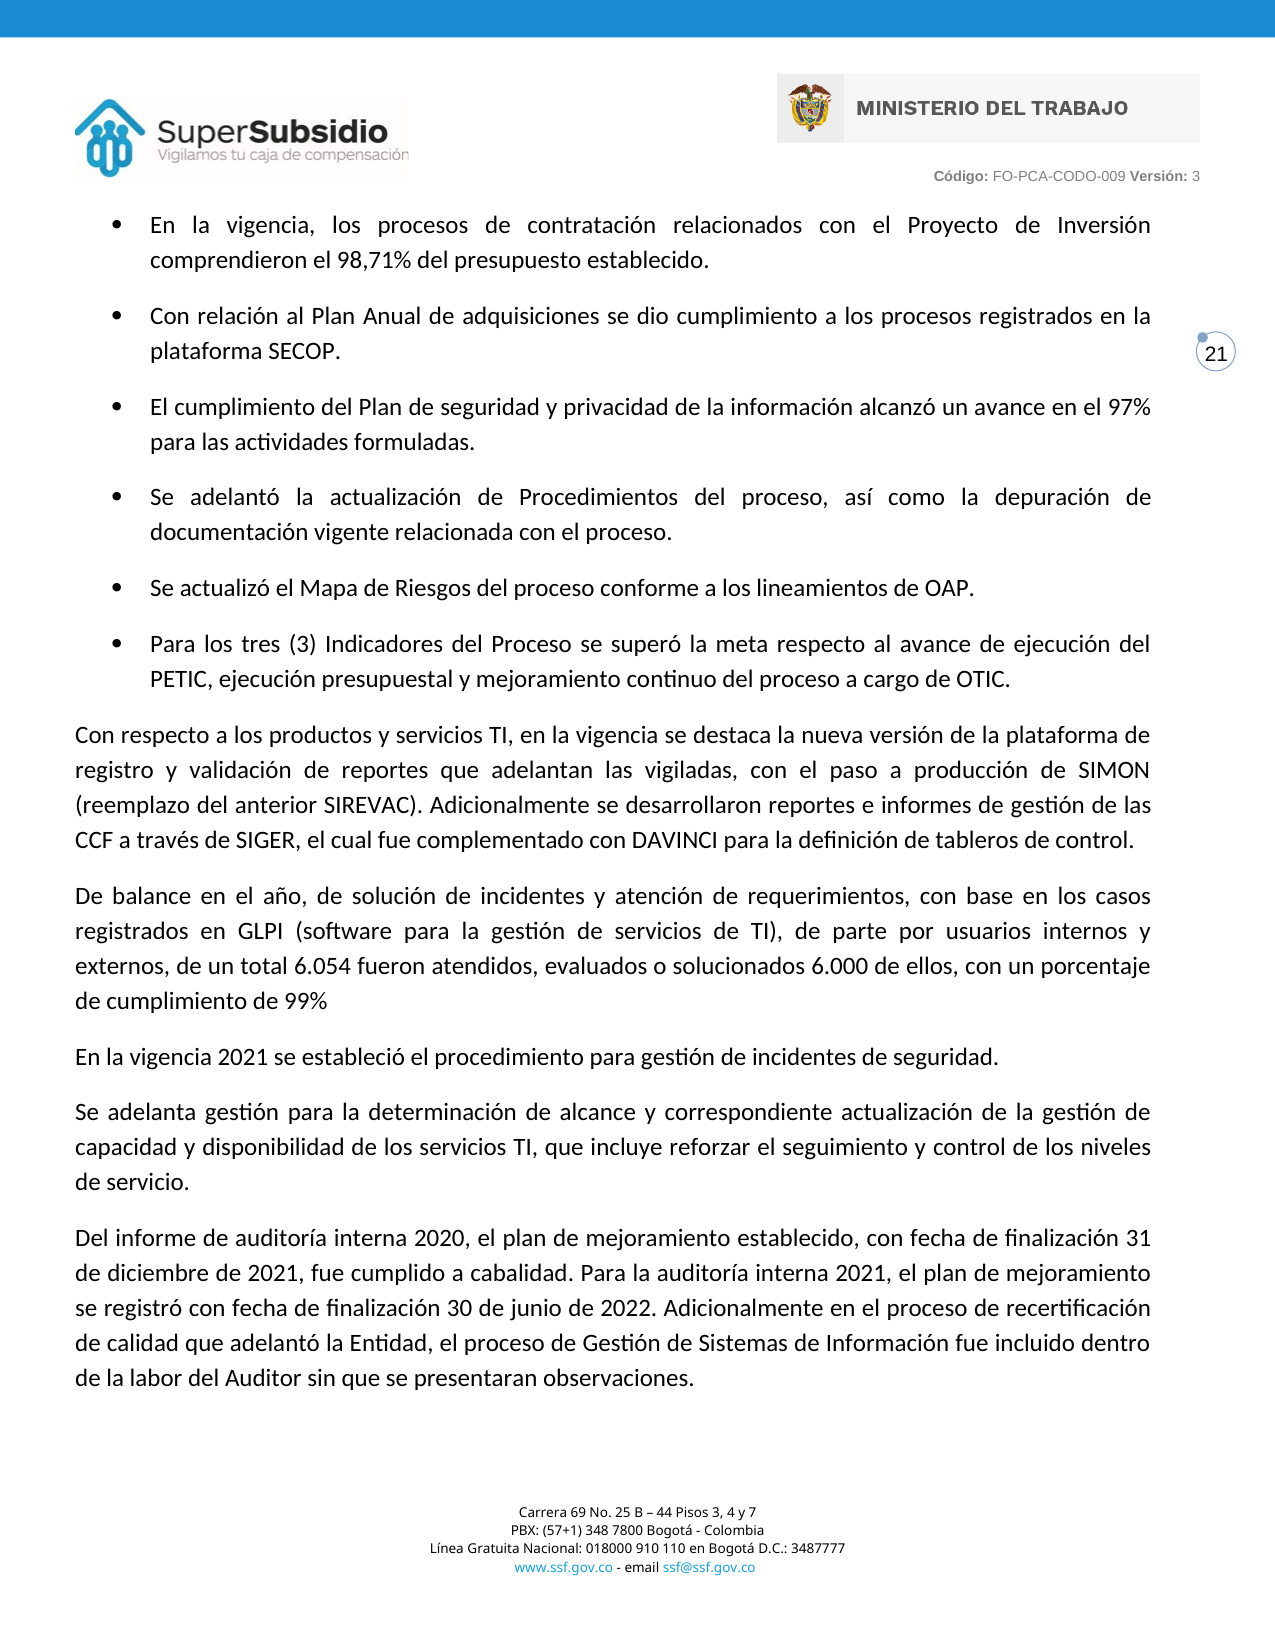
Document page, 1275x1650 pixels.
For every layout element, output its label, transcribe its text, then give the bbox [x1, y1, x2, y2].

picture [776, 73, 1200, 143]
list Se adelantó la actualización de Procedimientos del proceso, así como la depuración de documentación vigente relacionada con el proceso. [112, 482, 1153, 547]
list El cumplimiento del Plan de seguridad y privacidad de la información alcanzó un avance en el 97% para las actividades formuladas. [112, 391, 1153, 456]
list Con relación al Plan Anual de adquisiciones se dio cumplimiento a los procesos registrados en la plataforma SECOP. [112, 300, 1153, 365]
list Se actualizó el Mapa de Riesgos del proceso conforme a los lineamientos de OAP. [112, 572, 1153, 603]
picture [531, 1565, 545, 1572]
list En la vigencia, los procesos de contratación relacionados con el Proyecto de Inversión comprendieron el 98,71% del presupuesto establecido. [112, 209, 1153, 274]
picture [714, 1565, 720, 1575]
picture [563, 1562, 568, 1572]
text Se adelanta gestión para la determinación de alcance y correspondiente actualización de la gestión de capacidad y disponibilidad de los servicios TI, que incluye reforzar el seguimiento y control de los niveles de servicio. [75, 1097, 1153, 1197]
picture [587, 1565, 594, 1572]
text De balance en el año, de solución de incidentes y atención de requerimientos, con base en los casos registrados en GLPI (software para la gestión de servicios de TI), de parte por usuarios internos y externos, de un total 6.054 fueron atendidos, evaluados o solucionados 6.000 de ellos, con un porcentaje de cumplimiento de 99% [75, 880, 1153, 1015]
picture [700, 1565, 706, 1572]
text Con respecto a los productos y servicios TI, en la vigencia se destaca la nueva versión de la plataforma de registro y validación de reportes que adelantan las vigiladas, con el paso a producción de SIMON (reemplazo del anterior SIREVAC). Adicionalmente se desarrollaron reportes e informes de gestión de las CCF a través de SIGER, el cual fue complementado con DAVINCI para la definición de tableros de control. [75, 719, 1153, 854]
list Para los tres (3) Indicadores del Proceso se superó la meta respecto al avance de ejecución del PETIC, ejecución presupuestal y mejoramiento continuo del proceso a cargo de OTIC. [112, 628, 1153, 694]
picture [572, 1565, 578, 1572]
picture [681, 1562, 691, 1573]
picture [748, 1565, 754, 1572]
picture [670, 1562, 680, 1572]
text En la vigencia 2021 se estableció el procedimiento para gestión de incidentes de seguridad. [75, 1041, 1153, 1071]
picture [514, 1565, 524, 1572]
picture [74, 97, 409, 180]
picture [723, 1565, 729, 1572]
text Del informe de auditoría interna 2020, el plan de mejoramiento establecido, con fecha de finalización 31 de diciembre de 2021, fue cumplido a cabalidad. Para la auditoría interna 2021, el plan de mejoramiento se registró con fecha de finalización 30 de junio de 2022. Adicionalmente en el proceso de recertificación de calidad que adelantó la Entidad, el proceso de Gestión de Sistemas de Información fue incluido dentro de la labor del Auditor sin que se presentaran observaciones. [75, 1222, 1153, 1393]
